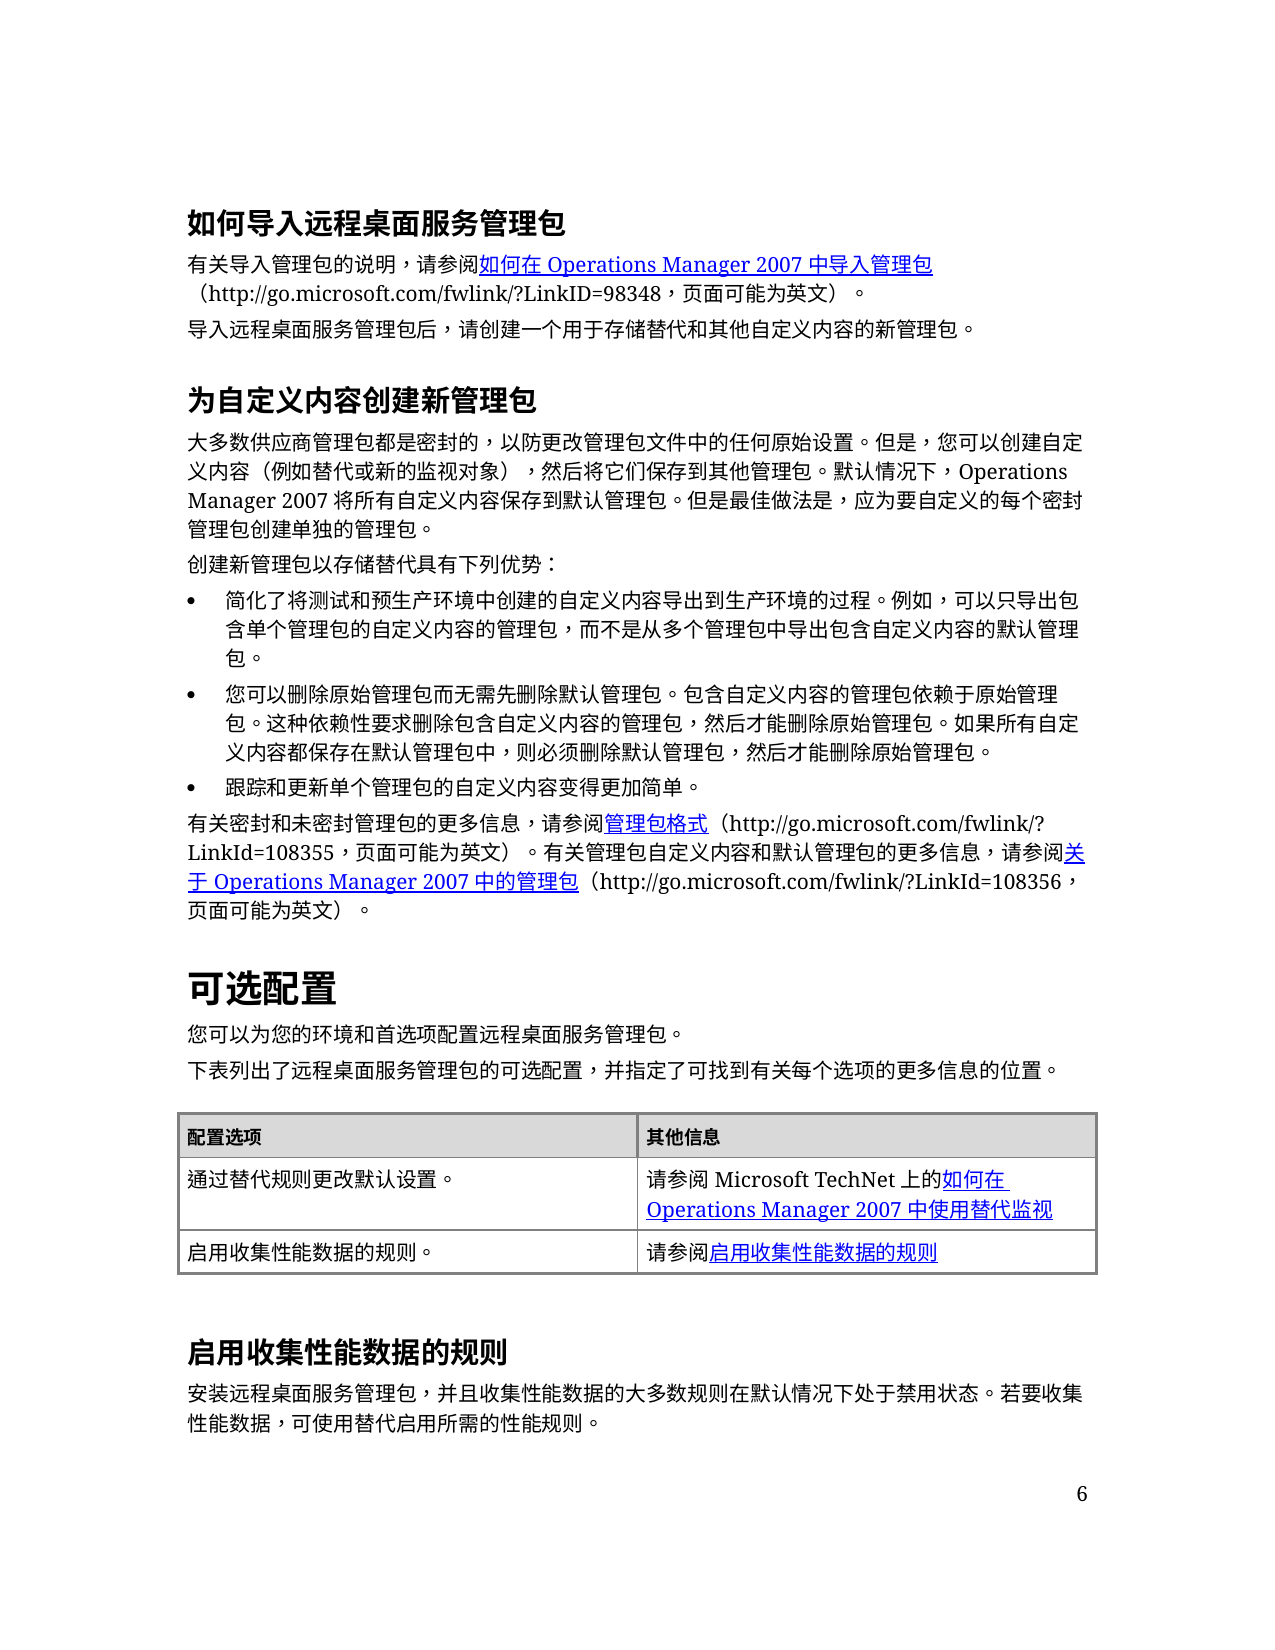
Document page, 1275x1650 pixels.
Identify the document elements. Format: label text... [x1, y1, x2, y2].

table_cell 启用收集性能数据的规则。 [180, 1231, 637, 1272]
text 安装远程桌面服务管理包，并且收集性能数据的大多数规则在默认情况下处于禁用状态。若要收集性能数据，可使用替代启用所需的性能规则。 [187, 1378, 1087, 1437]
text 大多数供应商管理包都是密封的，以防更改管理包文件中的任何原始设置。但是，您可以创建自定义内容（例如替代或新的监视对象），然后将它们保存到其他管理包。默认情况下，Operations Manager 2007 将所有自定义内容保存到默认管理包。但是最佳做法是，应为要自定义的每个密封管理包创建单独的管理包。 [187, 427, 1087, 543]
list  您可以删除原始管理包而无需先删除默认管理包。包含自定义内容的管理包依赖于原始管理包。这种依赖性要求删除包含自定义内容的管理包，然后才能删除原始管理包。如果所有自定义内容都保存在默认管理包中，则必须删除默认管理包，然后才能删除原始管理包。 [187, 679, 1087, 766]
list  跟踪和更新单个管理包的自定义内容变得更加简单。 [187, 772, 1087, 802]
table_header 其他信息 [639, 1115, 1095, 1157]
table_header 配置选项 [180, 1115, 636, 1157]
text 下表列出了远程桌面服务管理包的可选配置，并指定了可找到有关每个选项的更多信息的位置。 [187, 1055, 1087, 1084]
text 您可以为您的环境和首选项配置远程桌面服务管理包。 [187, 1019, 1087, 1048]
text 有关密封和未密封管理包的更多信息，请参阅管理包格式（http://go.microsoft.com/fwlink/?LinkId=108355，页面可能为英文）。有关管理包自定义内容和默认管理包的更多信息，请参阅关于 Operations Manager 2007 中的管理包（http://go.microsoft.com/fwlink/?LinkId=108356，页面可能为英文）。 [187, 808, 1087, 924]
text 导入远程桌面服务管理包后，请创建一个用于存储替代和其他自定义内容的新管理包。 [187, 314, 1087, 343]
text 创建新管理包以存储替代具有下列优势： [187, 549, 1087, 579]
table_cell 通过替代规则更改默认设置。 [180, 1158, 637, 1229]
table_cell 请参阅 Microsoft TechNet 上的如何在 Operations Manager 2007 中使用替代监视 [638, 1158, 1095, 1229]
text 可选配置 [187, 962, 1087, 1013]
text 启用收集性能数据的规则 [187, 1333, 1087, 1372]
text 有关导入管理包的说明，请参阅如何在 Operations Manager 2007 中导入管理包（http://go.microsoft.com/fwlink/?LinkID=98348，页面可能为英文）。 [187, 249, 1087, 308]
text 为自定义内容创建新管理包 [187, 381, 1087, 420]
table_cell 请参阅启用收集性能数据的规则 [638, 1231, 1095, 1272]
list  简化了将测试和预生产环境中创建的自定义内容导出到生产环境的过程。例如，可以只导出包含单个管理包的自定义内容的管理包，而不是从多个管理包中导出包含自定义内容的默认管理包。 [187, 585, 1087, 672]
text 如何导入远程桌面服务管理包 [187, 203, 1087, 243]
